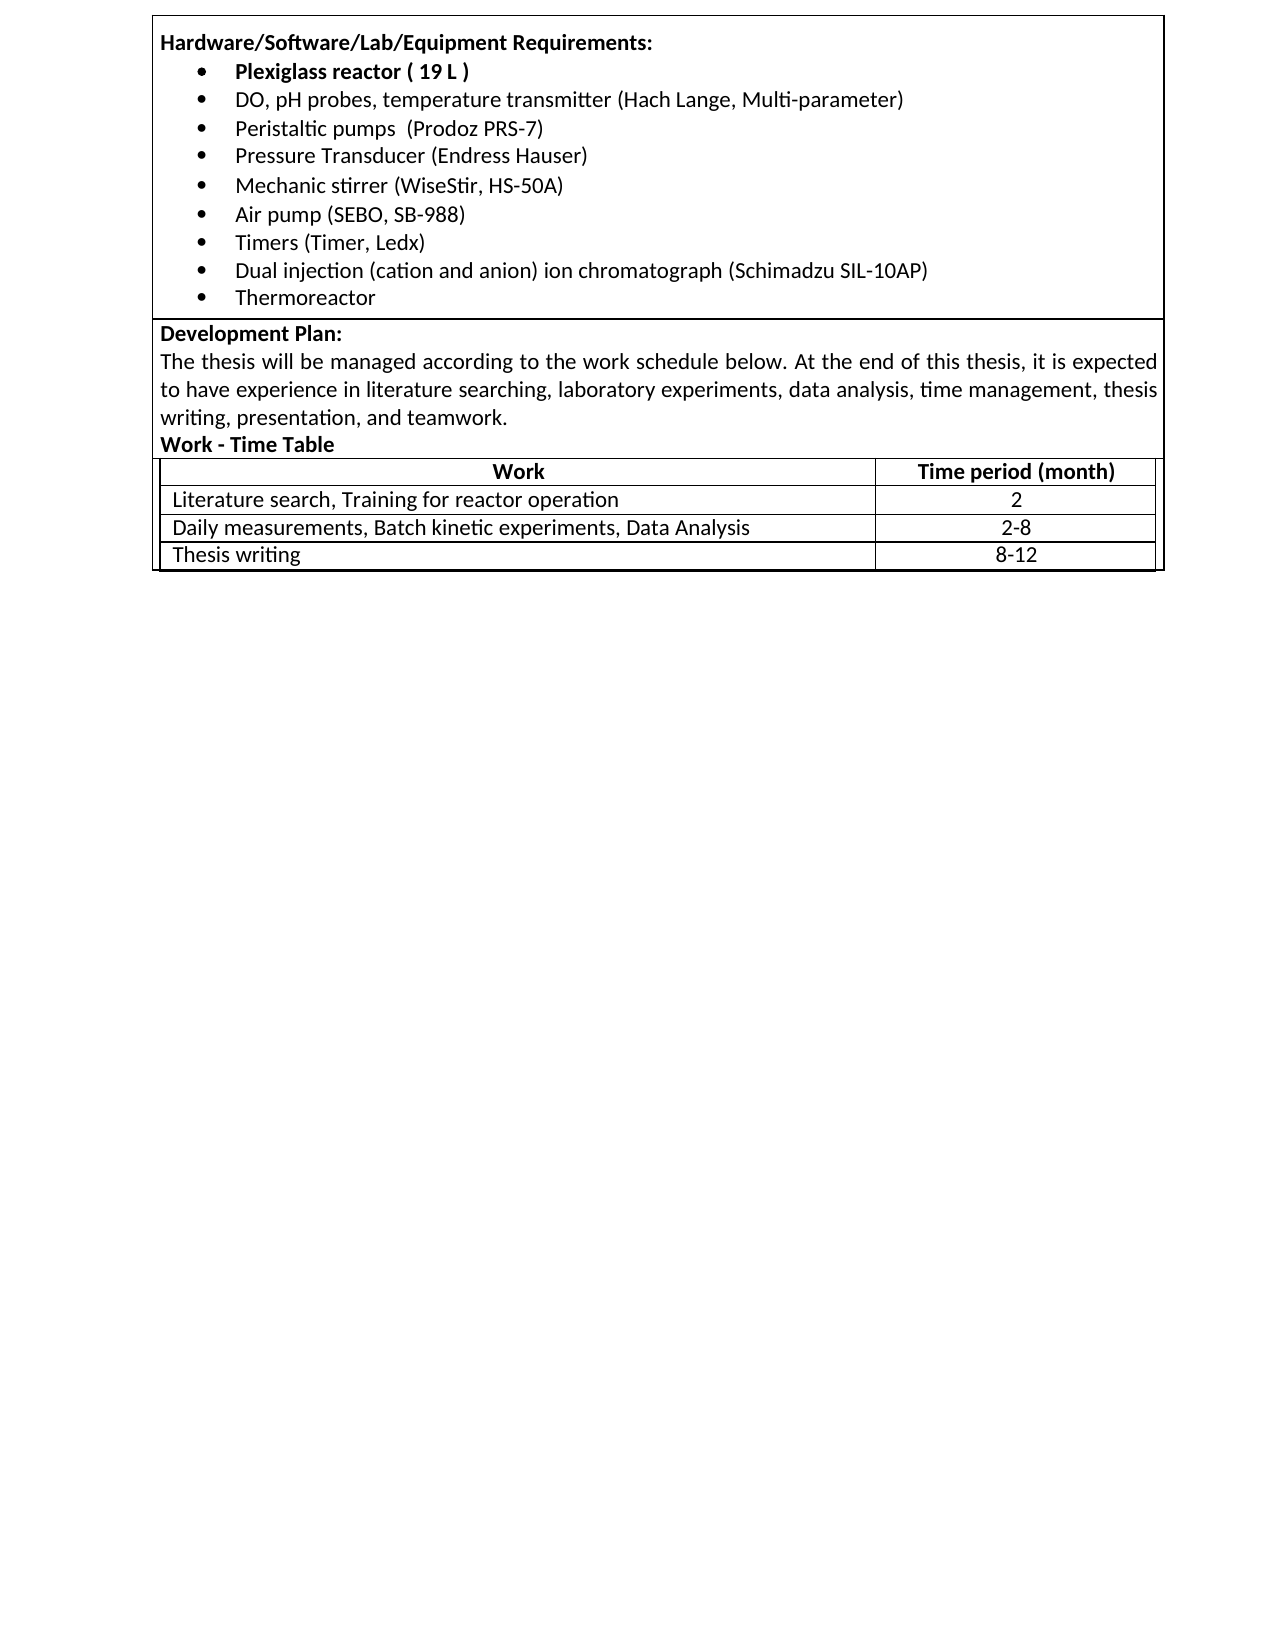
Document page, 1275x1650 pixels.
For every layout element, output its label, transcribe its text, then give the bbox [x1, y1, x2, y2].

table_cell 2 [876, 486, 1155, 513]
table_cell Daily measurements, Batch kinetic experiments, Data Analysis [161, 515, 875, 541]
table_cell [1156, 485, 1163, 513]
table_cell [153, 541, 159, 569]
table_cell [153, 485, 159, 513]
table_cell [1156, 541, 1163, 569]
table_cell [1156, 514, 1163, 541]
table_cell Time period (month) [876, 459, 1155, 485]
table_cell [153, 459, 159, 485]
table_cell Development Plan: The thesis will be managed according to the work schedule below. At the end of this thesis, it is expected to have experience in literature searching, laboratory experiments, data analysis, time management, thesis writing, presentation, and teamwork. Work - Time Table [153, 320, 1163, 457]
table_cell Hardware/Software/Lab/Equipment Requirements: Plexiglass reactor ( 19 L ) DO, pH probes, temperature transmitter (Hach Lange, Multi-parameter) Peristaltic pumps (Prodoz PRS-7) Pressure Transducer (Endress Hauser) Mechanic stirrer (WiseStir, HS-50A) Air pump (SEBO, SB-988) Timers (Timer, Ledx) Dual injection (cation and anion) ion chromatograph (Schimadzu SIL-10AP) Thermoreactor [153, 16, 1163, 318]
table_cell Work [161, 459, 875, 485]
table_cell Thesis writing [161, 543, 875, 569]
table_cell Literature search, Training for reactor operation [161, 486, 875, 513]
table_cell 2-8 [876, 515, 1155, 541]
table_cell 8-12 [876, 543, 1155, 569]
table_cell [1156, 459, 1163, 485]
table_cell [153, 514, 159, 541]
